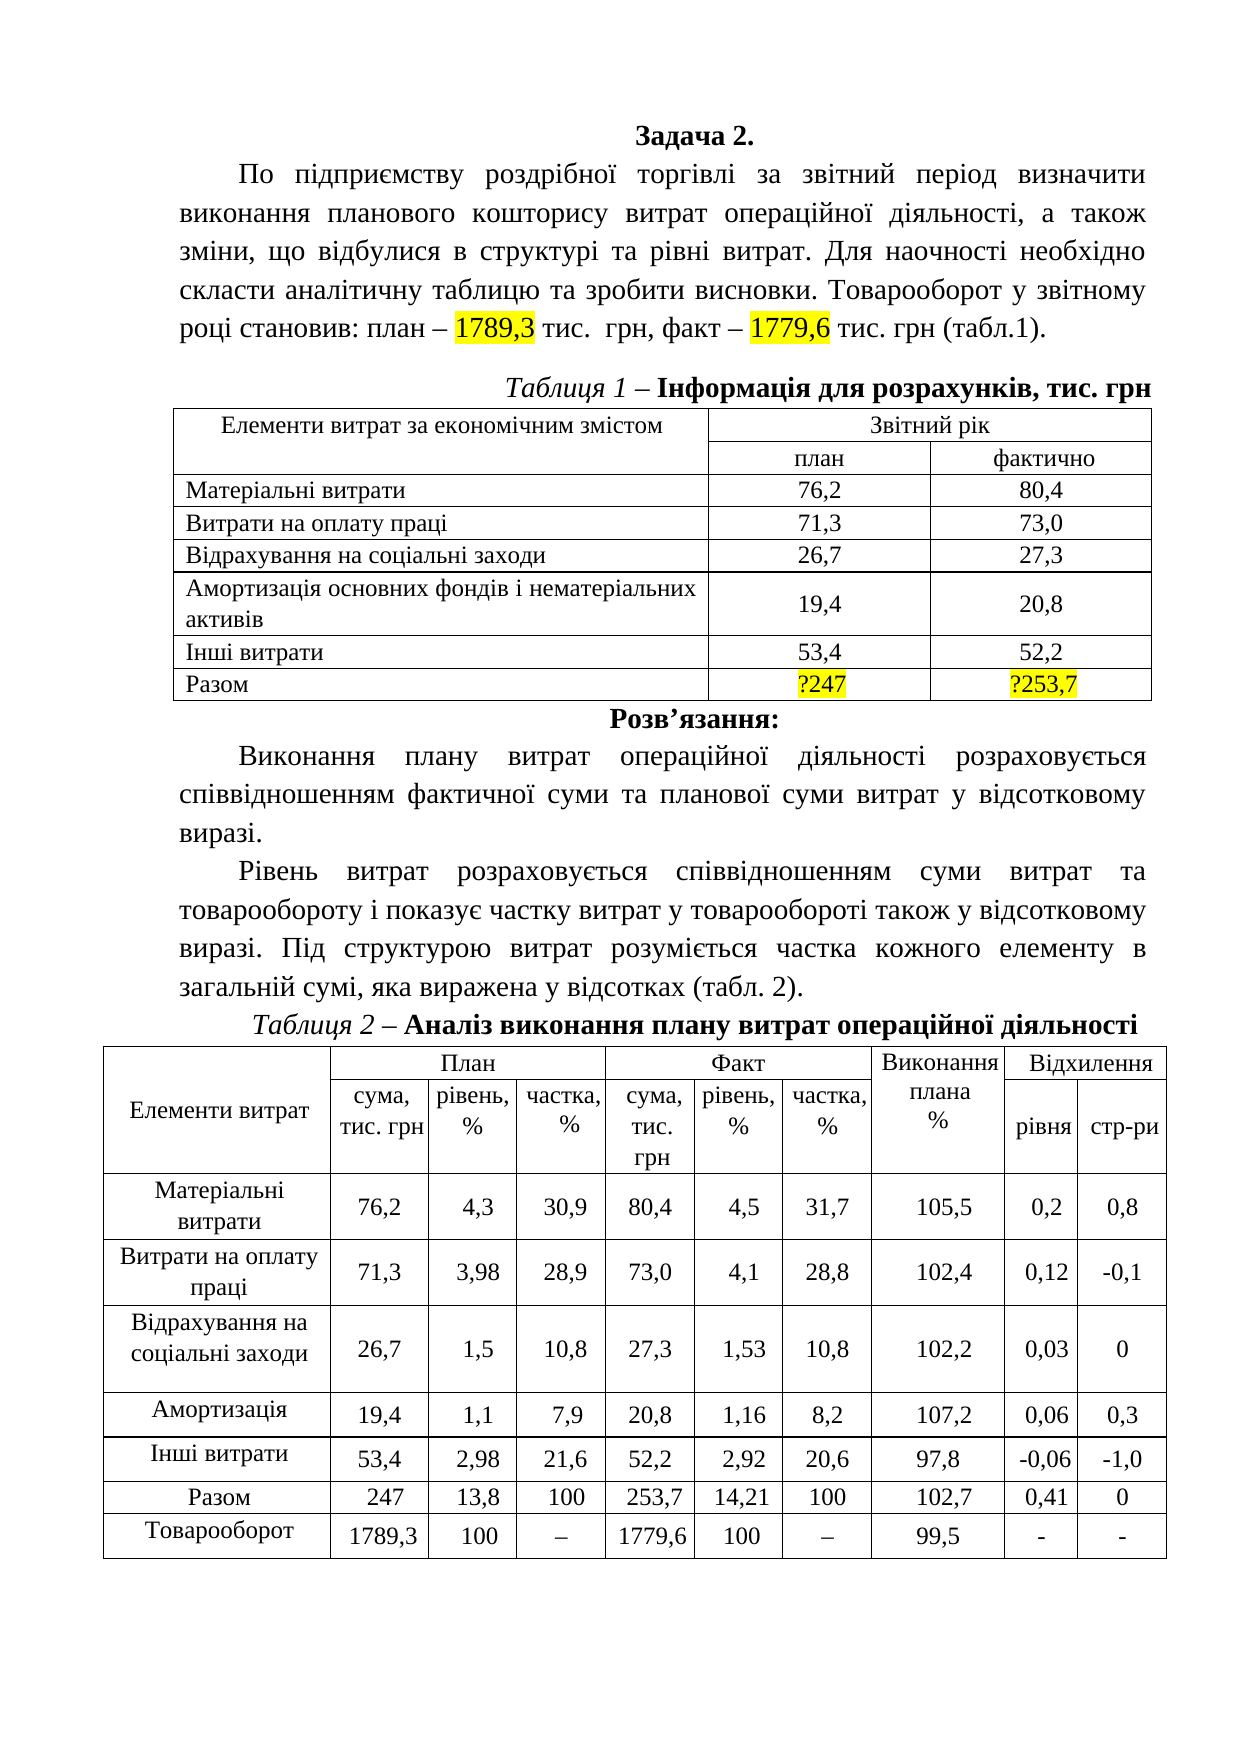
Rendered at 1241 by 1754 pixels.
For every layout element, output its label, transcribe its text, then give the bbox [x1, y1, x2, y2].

table_cell 100 [517, 1482, 605, 1513]
table_cell 73,0 [606, 1240, 694, 1305]
table_cell 31,7 [783, 1174, 871, 1239]
table_cell ?253,7 [931, 669, 1151, 700]
table_cell 102,4 [872, 1240, 1004, 1305]
table_cell -0,06 [1005, 1438, 1077, 1481]
table_header Факт [606, 1047, 871, 1078]
table_cell ?247 [709, 669, 930, 700]
table_cell рівня [1005, 1080, 1077, 1173]
table_cell 0,8 [1078, 1174, 1166, 1239]
table_cell частка, % [517, 1080, 605, 1173]
table_cell 4,3 [429, 1174, 516, 1239]
table_cell 30,9 [517, 1174, 605, 1239]
table_cell 0,2 [1005, 1174, 1077, 1239]
table_cell Інші витрати [104, 1438, 330, 1481]
table_cell Амортизація основних фондів і нематеріальних активів [174, 573, 708, 635]
table_cell 107,2 [872, 1393, 1004, 1436]
table_cell Амортизація [104, 1393, 330, 1436]
table_cell 53,4 [709, 636, 930, 668]
table_cell 0,12 [1005, 1240, 1077, 1305]
table_cell 1779,6 [606, 1514, 694, 1558]
table_cell 21,6 [517, 1438, 605, 1481]
table_cell 20,6 [783, 1438, 871, 1481]
table_cell стр-ри [1078, 1080, 1166, 1173]
table_cell 102,2 [872, 1306, 1004, 1392]
table_cell сума, тис. грн [331, 1080, 428, 1173]
table_cell 100 [429, 1514, 516, 1558]
table_cell 28,9 [517, 1240, 605, 1305]
table_cell 73,0 [931, 507, 1151, 539]
table_cell 7,9 [517, 1393, 605, 1436]
table_cell – [517, 1514, 605, 1558]
table_cell Разом [174, 669, 708, 700]
table_cell 102,7 [872, 1482, 1004, 1513]
table_cell 1,1 [429, 1393, 516, 1436]
table_cell 19,4 [331, 1393, 428, 1436]
table_cell 0,41 [1005, 1482, 1077, 1513]
table_cell Матеріальні витрати [104, 1174, 330, 1239]
table_cell 4,5 [695, 1174, 782, 1239]
table_cell 1,5 [429, 1306, 516, 1392]
table_cell 13,8 [429, 1482, 516, 1513]
table_cell 2,92 [695, 1438, 782, 1481]
table_cell 19,4 [709, 573, 930, 635]
table_cell 4,1 [695, 1240, 782, 1305]
table_header Елементи витрат за економічним змістом [174, 409, 708, 473]
table_cell Витрати на оплату праці [174, 507, 708, 539]
table_cell 71,3 [331, 1240, 428, 1305]
table_cell -0,1 [1078, 1240, 1166, 1305]
table_cell Разом [104, 1482, 330, 1513]
table_cell Витрати на оплату праці [104, 1240, 330, 1305]
table_cell 10,8 [517, 1306, 605, 1392]
table_cell 26,7 [709, 540, 930, 571]
table_header Елементи витрат [104, 1047, 330, 1173]
table_cell 52,2 [606, 1438, 694, 1481]
table_cell 247 [331, 1482, 428, 1513]
table_cell 1,16 [695, 1393, 782, 1436]
table_cell 100 [695, 1514, 782, 1558]
text Задача 2. [238, 118, 1152, 152]
table_cell Інші витрати [174, 636, 708, 668]
table_cell – [783, 1514, 871, 1558]
table_cell 1,53 [695, 1306, 782, 1392]
text Рівень витрат розраховується співвідношенням суми витрат та товарообороту і показує частку витрат у товарообороті також у відсотковому виразі. Під структурою витрат розуміється частка кожного елементу в загальній сумі, яка виражена у відсотках (табл. 2). [179, 853, 1147, 1002]
table_cell 80,4 [931, 475, 1151, 506]
text Таблиця 2 – Аналіз виконання плану витрат операційної діяльності [179, 1007, 1152, 1041]
text По підприємству роздрібної торгівлі за звітний період визначити виконання планового кошторису витрат операційної діяльності, а також зміни, що відбулися в структурі та рівні витрат. Для наочності необхідно скласти аналітичну таблицю та зробити висновки. Товарооборот у звітному році становив: план – 1789,3 тис. грн, факт – 1779,6 тис. грн (табл.1). [179, 156, 1147, 344]
text Виконання плану витрат операційної діяльності розраховується співвідношенням фактичної суми та планової суми витрат у відсотковому виразі. [179, 738, 1147, 848]
table_cell Матеріальні витрати [174, 475, 708, 506]
table_cell 1789,3 [331, 1514, 428, 1558]
table_cell 0 [1078, 1482, 1166, 1513]
table_cell 99,5 [872, 1514, 1004, 1558]
table_cell рівень, % [429, 1080, 516, 1173]
table_header Виконання плана % [872, 1047, 1004, 1173]
table_header Звітний рік [709, 409, 1151, 441]
table_cell - [1078, 1514, 1166, 1558]
table_cell 26,7 [331, 1306, 428, 1392]
table_header Відхилення [1005, 1047, 1166, 1078]
table_cell 3,98 [429, 1240, 516, 1305]
text Таблиця 1 – Інформація для розрахунків, тис. грн [238, 370, 1152, 403]
table_cell 20,8 [606, 1393, 694, 1436]
table_cell рівень, % [695, 1080, 782, 1173]
table_cell -1,0 [1078, 1438, 1166, 1481]
table_cell - [1005, 1514, 1077, 1558]
table_cell Відрахування на соціальні заходи [174, 540, 708, 571]
table_cell 14,21 [695, 1482, 782, 1513]
table_cell 253,7 [606, 1482, 694, 1513]
table_cell 76,2 [709, 475, 930, 506]
table_cell 20,8 [931, 573, 1151, 635]
table_header План [331, 1047, 605, 1078]
table_cell 2,98 [429, 1438, 516, 1481]
table_cell 52,2 [931, 636, 1151, 668]
table_cell Товарооборот [104, 1514, 330, 1558]
table_cell 0,3 [1078, 1393, 1166, 1436]
table_cell частка, % [783, 1080, 871, 1173]
table_cell 27,3 [931, 540, 1151, 571]
table_cell 0,06 [1005, 1393, 1077, 1436]
table_cell 105,5 [872, 1174, 1004, 1239]
table_cell фактично [931, 442, 1151, 473]
table_cell план [709, 442, 930, 473]
table_cell сума, тис. грн [606, 1080, 694, 1173]
table_cell 71,3 [709, 507, 930, 539]
table_cell 0,03 [1005, 1306, 1077, 1392]
table_cell 0 [1078, 1306, 1166, 1392]
table_cell 80,4 [606, 1174, 694, 1239]
table_cell 27,3 [606, 1306, 694, 1392]
table_cell 53,4 [331, 1438, 428, 1481]
table_cell 76,2 [331, 1174, 428, 1239]
text Розв’язання: [238, 701, 1152, 735]
table_cell Відрахування на соціальні заходи [104, 1306, 330, 1392]
table_cell 100 [783, 1482, 871, 1513]
table_cell 28,8 [783, 1240, 871, 1305]
table_cell 97,8 [872, 1438, 1004, 1481]
table_cell 8,2 [783, 1393, 871, 1436]
table_cell 10,8 [783, 1306, 871, 1392]
